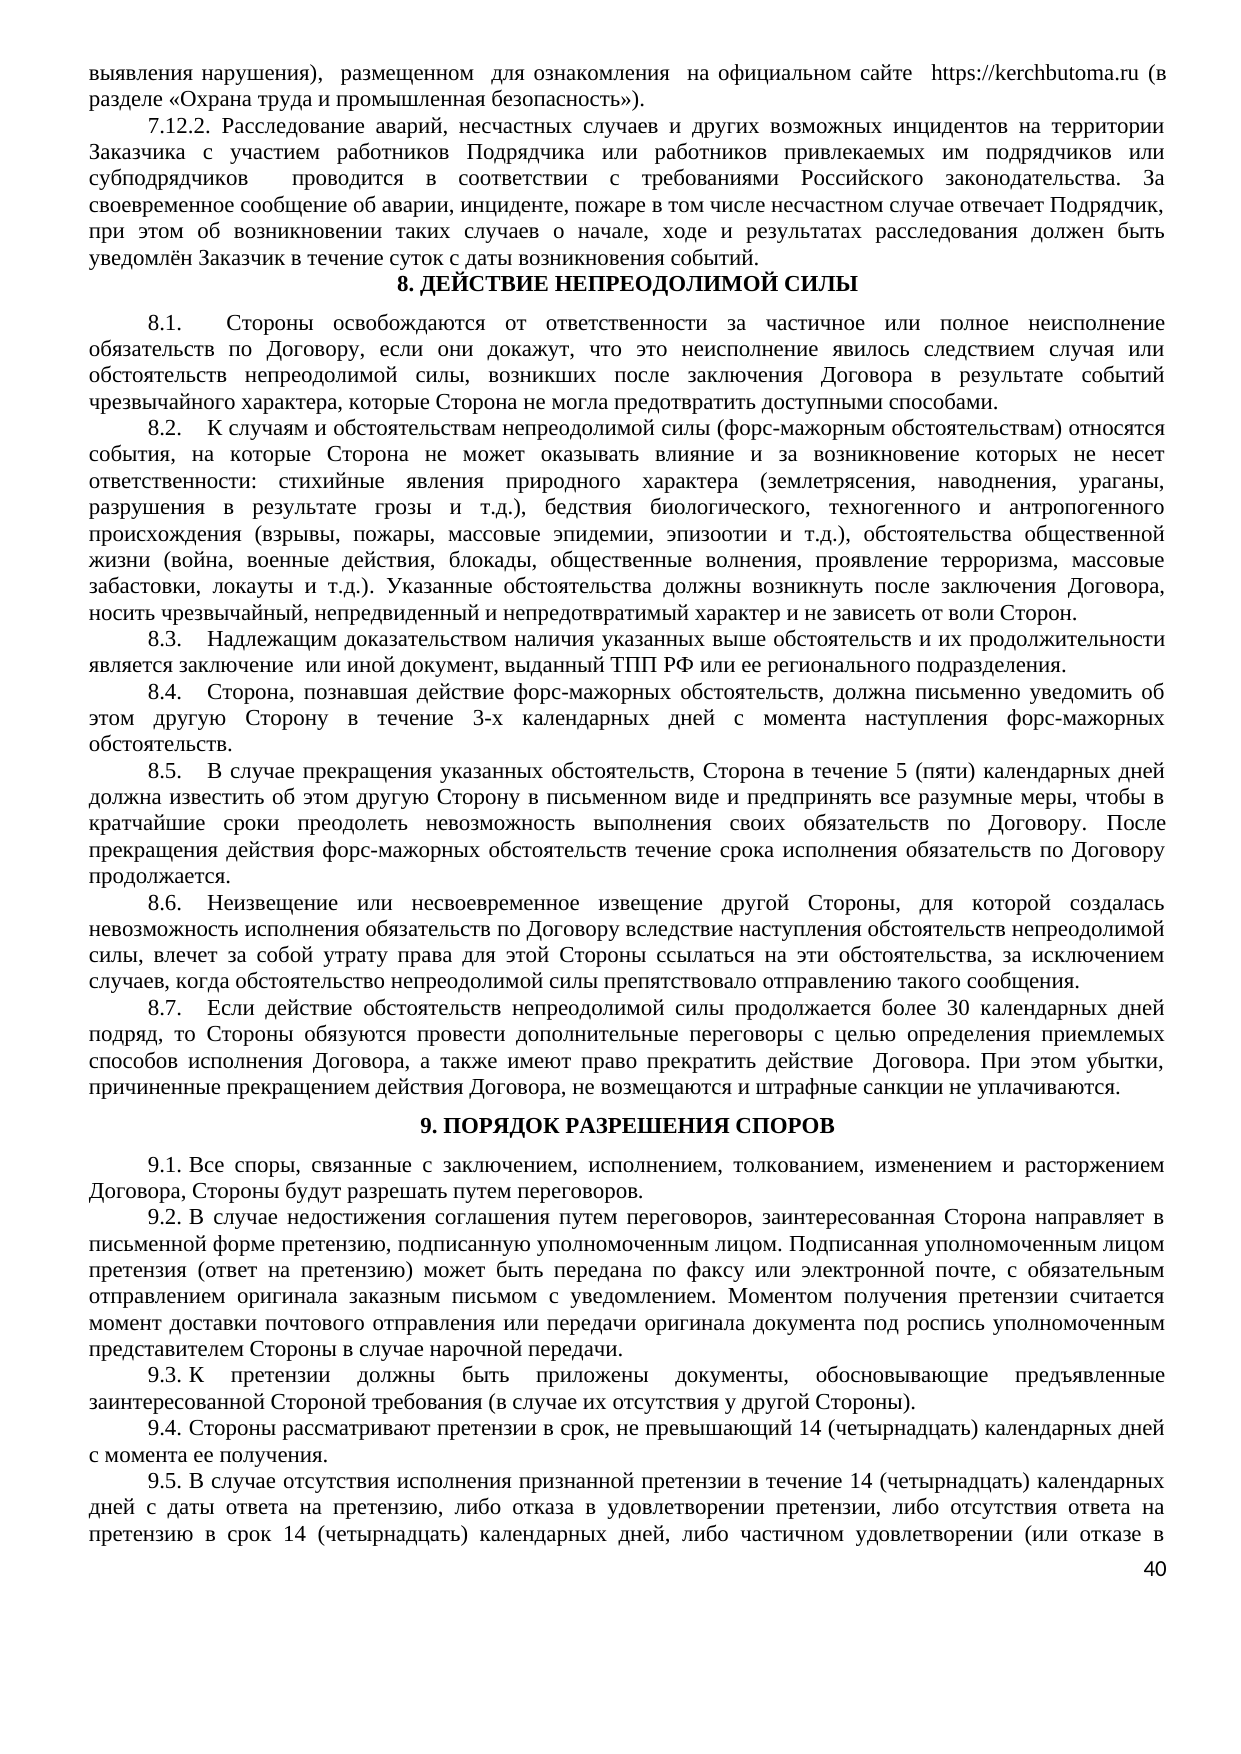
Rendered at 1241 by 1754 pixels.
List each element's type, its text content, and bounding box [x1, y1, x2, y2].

text 7.12.2. Расследование аварий, несчастных случаев и других возможных инцидентов на территории Заказчика с участием работников Подрядчика или работников привлекаемых им подрядчиков или субподрядчиков проводится в соответствии с требованиями Российского законодательства. За своевременное сообщение об аварии, инциденте, пожаре в том числе несчастном случае отвечает Подрядчик, при этом об возникновении таких случаев о начале, ходе и результатах расследования должен быть уведомлён Заказчик в течение суток с даты возникновения событий. [89, 112, 1166, 270]
list Неизвещение или несвоевременное извещение другой Стороны, для которой создалась невозможность исполнения обязательств по Договору вследствие наступления обстоятельств непреодолимой силы, влечет за собой утрату права для этой Стороны ссылаться на эти обстоятельства, за исключением случаев, когда обстоятельство непреодолимой силы препятствовало отправлению такого сообщения. [89, 888, 1166, 994]
list В случае недостижения соглашения путем переговоров, заинтересованная Сторона направляет в письменной форме претензию, подписанную уполномоченным лицом. Подписанная уполномоченным лицом претензия (ответ на претензию) может быть передана по факсу или электронной почте, с обязательным отправлением оригинала заказным письмом с уведомлением. Моментом получения претензии считается момент доставки почтового отправления или передачи оригинала документа под роспись уполномоченным представителем Стороны в случае нарочной передачи. [89, 1203, 1166, 1362]
list Стороны освобождаются от ответственности за частичное или полное неисполнение обязательств по Договору, если они докажут, что это неисполнение явилось следствием случая или обстоятельств непреодолимой силы, возникших после заключения Договора в результате событий чрезвычайного характера, которые Сторона не могла предотвратить доступными способами. [89, 309, 1166, 414]
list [89, 1467, 1166, 1546]
list К случаям и обстоятельствам непреодолимой силы (форс-мажорным обстоятельствам) относятся события, на которые Сторона не может оказывать влияние и за возникновение которых не несет ответственности: стихийные явления природного характера (землетрясения, наводнения, ураганы, разрушения в результате грозы и т.д.), бедствия биологического, техногенного и антропогенного происхождения (взрывы, пожары, массовые эпидемии, эпизоотии и т.д.), обстоятельства общественной жизни (война, военные действия, блокады, общественные волнения, проявление терроризма, массовые забастовки, локауты и т.д.). Указанные обстоятельства должны возникнуть после заключения Договора, носить чрезвычайный, непредвиденный и непредотвратимый характер и не зависеть от воли Сторон. [89, 414, 1166, 625]
list Все споры, связанные с заключением, исполнением, толкованием, изменением и расторжением Договора, Стороны будут разрешать путем переговоров. [89, 1151, 1166, 1203]
list К претензии должны быть приложены документы, обосновывающие предъявленные заинтересованной Стороной требования (в случае их отсутствия у другой Стороны). [89, 1362, 1166, 1414]
list Сторона, познавшая действие форс-мажорных обстоятельств, должна письменно уведомить об этом другую Сторону в течение 3-х календарных дней с момента наступления форс-мажорных обстоятельств. [89, 678, 1166, 757]
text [89, 59, 1166, 112]
text 8. ДЕЙСТВИЕ НЕПРЕОДОЛИМОЙ СИЛЫ [89, 270, 1166, 296]
list Надлежащим доказательством наличия указанных выше обстоятельств и их продолжительности является заключение или иной документ, выданный ТПП РФ или ее регионального подразделения. [89, 625, 1166, 678]
list Стороны рассматривают претензии в срок, не превышающий 14 (четырнадцать) календарных дней с момента ее получения. [89, 1414, 1166, 1467]
list Если действие обстоятельств непреодолимой силы продолжается более 30 календарных дней подряд, то Стороны обязуются провести дополнительные переговоры с целью определения приемлемых способов исполнения Договора, а также имеют право прекратить действие Договора. При этом убытки, причиненные прекращением действия Договора, не возмещаются и штрафные санкции не уплачиваются. [89, 994, 1166, 1099]
text 9. ПОРЯДОК РАЗРЕШЕНИЯ СПОРОВ [89, 1112, 1166, 1138]
list В случае прекращения указанных обстоятельств, Сторона в течение 5 (пяти) календарных дней должна известить об этом другую Сторону в письменном виде и предпринять все разумные меры, чтобы в кратчайшие сроки преодолеть невозможность выполнения своих обязательств по Договору. После прекращения действия форс-мажорных обстоятельств течение срока исполнения обязательств по Договору продолжается. [89, 757, 1166, 888]
